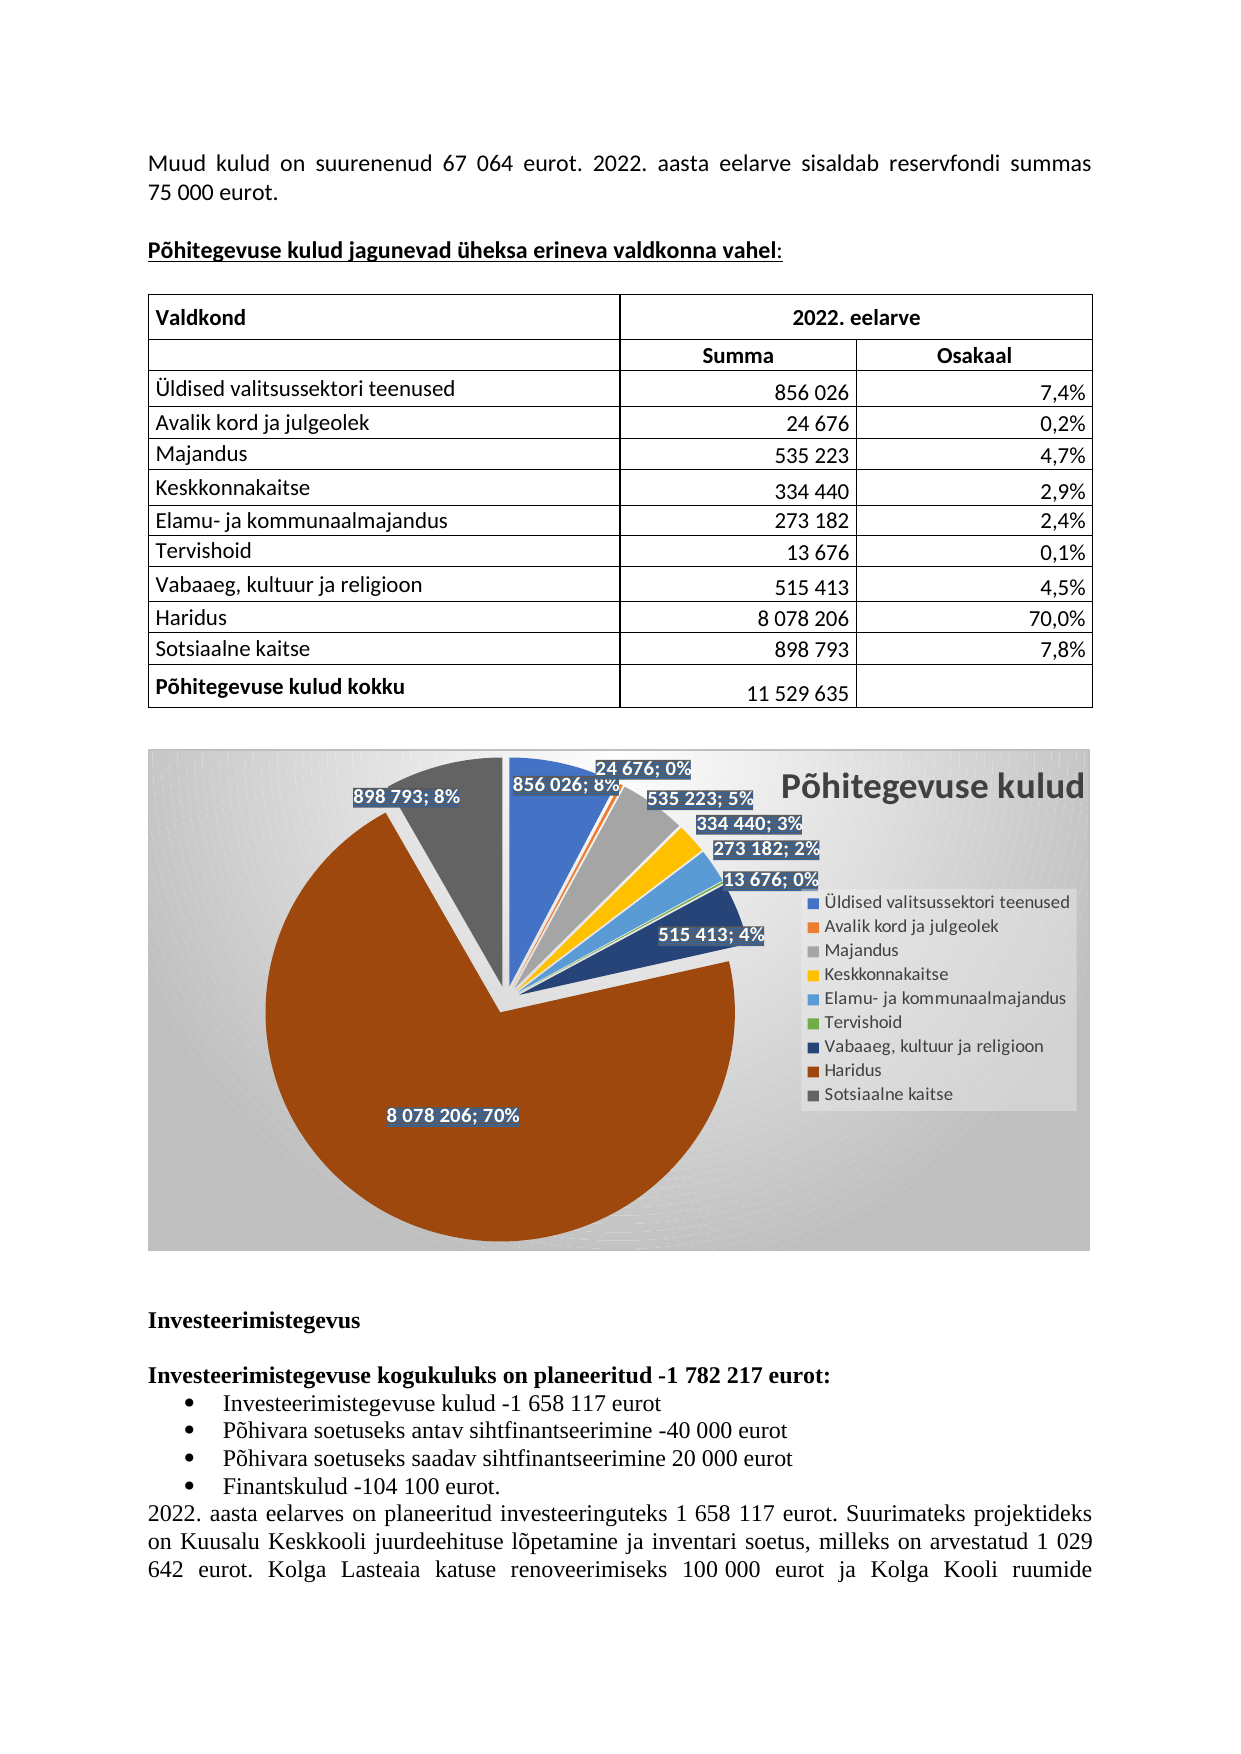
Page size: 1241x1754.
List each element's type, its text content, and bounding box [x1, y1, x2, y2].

text Investeerimistegevuse kogukuluks on planeeritud -1 782 217 eurot: [148, 1361, 1093, 1389]
list Põhivara soetuseks antav sihtfinantseerimine -40 000 eurot [185, 1417, 1093, 1444]
table_cell 2,9% [857, 470, 1092, 505]
table_cell 4,7% [857, 439, 1092, 469]
table_cell 7,4% [857, 371, 1092, 406]
table_cell Üldised valitsussektori teenused [149, 371, 619, 406]
table_cell 11 529 635 [621, 665, 856, 707]
table_cell Põhitegevuse kulud kokku [149, 665, 619, 707]
table_cell 70,0% [857, 602, 1092, 632]
table_cell 334 440 [621, 470, 856, 505]
table_cell Sotsiaalne kaitse [149, 633, 619, 663]
table_cell Haridus [149, 602, 619, 632]
table_cell Osakaal [857, 340, 1092, 370]
table_header Valdkond [149, 295, 619, 339]
table_cell 0,1% [857, 536, 1092, 566]
list Investeerimistegevuse kulud -1 658 117 eurot [185, 1389, 1093, 1417]
table_cell 13 676 [621, 536, 856, 566]
table_cell Keskkonnakaitse [149, 470, 619, 505]
table_cell Tervishoid [149, 536, 619, 566]
table_cell 535 223 [621, 439, 856, 469]
table_cell 273 182 [621, 506, 856, 534]
table_cell [857, 665, 1092, 707]
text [148, 1499, 1093, 1582]
table_cell [149, 340, 619, 370]
table_cell Elamu- ja kommunaalmajandus [149, 506, 619, 534]
text Põhitegevuse kulud jagunevad üheksa erineva valdkonna vahel: [148, 235, 1093, 265]
table_cell 856 026 [621, 371, 856, 406]
table_cell 7,8% [857, 633, 1092, 663]
table_cell 898 793 [621, 633, 856, 663]
text Investeerimistegevus [148, 1306, 1093, 1334]
table_cell 24 676 [621, 407, 856, 437]
table_cell Avalik kord ja julgeolek [149, 407, 619, 437]
table_cell Vabaaeg, kultuur ja religioon [149, 567, 619, 601]
table_cell 0,2% [857, 407, 1092, 437]
table_cell 8 078 206 [621, 602, 856, 632]
table_cell Majandus [149, 439, 619, 469]
table_cell 515 413 [621, 567, 856, 601]
table_cell 2,4% [857, 506, 1092, 534]
table_header 2022. eelarve [621, 295, 1092, 339]
list Põhivara soetuseks saadav sihtfinantseerimine 20 000 eurot [185, 1444, 1093, 1472]
list Finantskulud -104 100 eurot. [185, 1472, 1093, 1499]
table_cell 4,5% [857, 567, 1092, 601]
table_cell Summa [621, 340, 856, 370]
text Muud kulud on suurenenud 67 064 eurot. 2022. aasta eelarve sisaldab reservfondi summas 75 000 eurot. [148, 148, 1093, 206]
